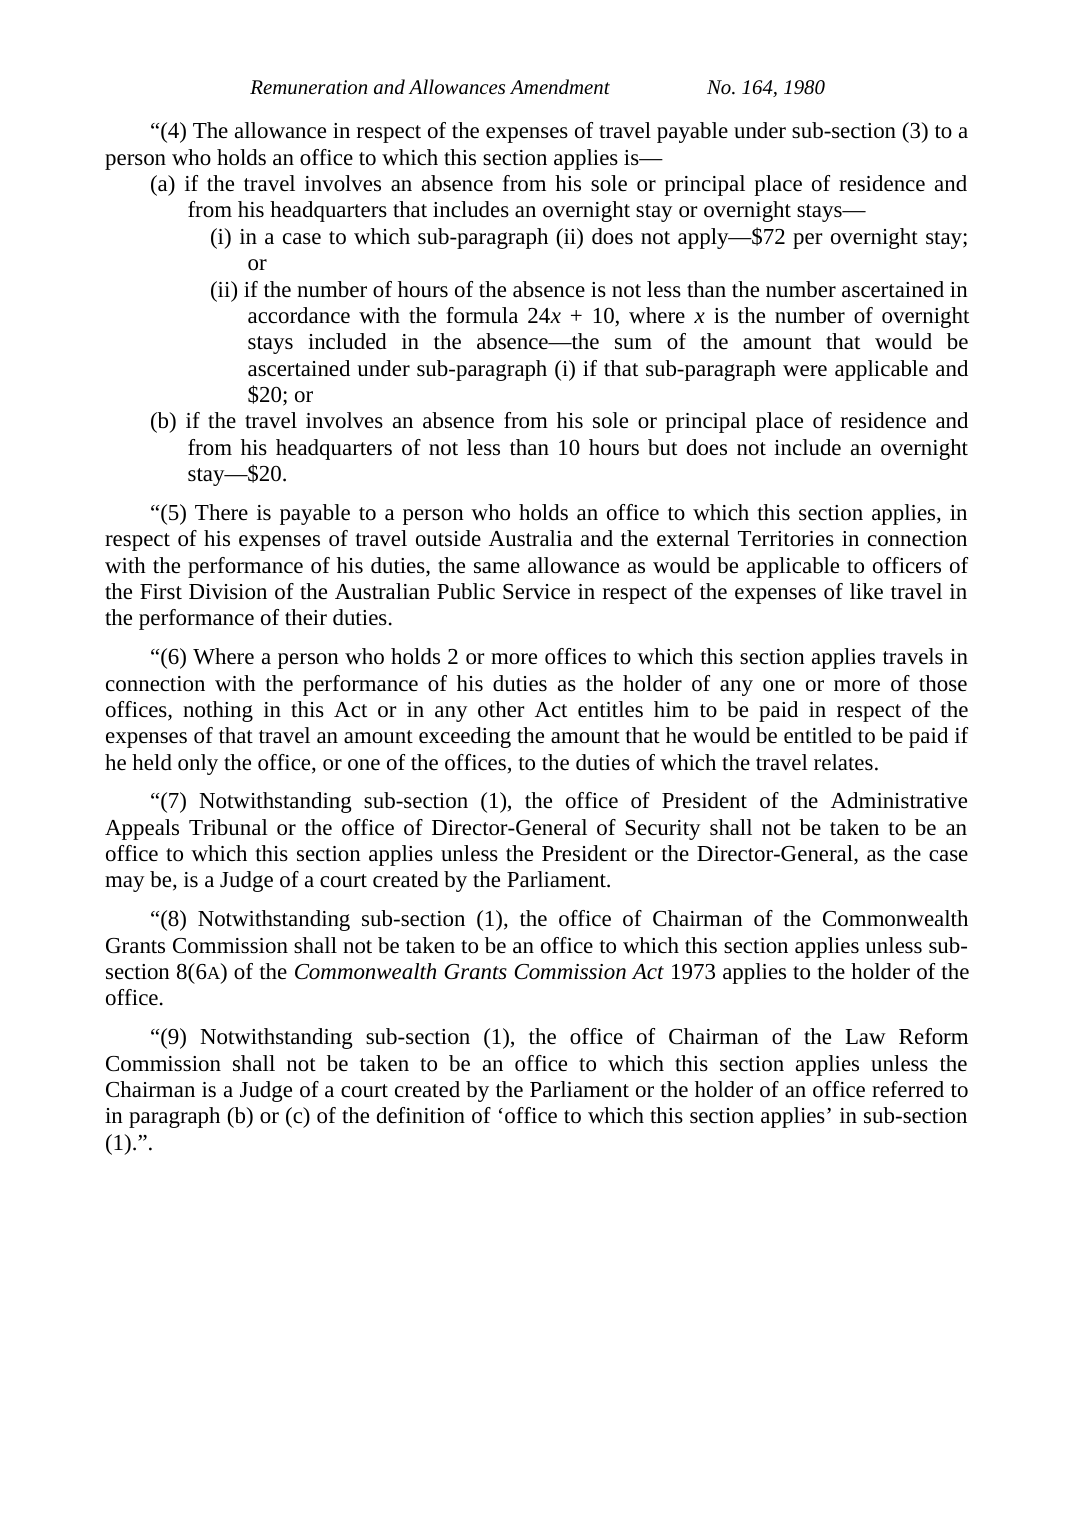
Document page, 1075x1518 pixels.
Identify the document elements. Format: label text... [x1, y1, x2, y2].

text (a) if the travel involves an absence from his sole or principal place of residence and from his headquarters that includes an overnight stay or overnight stays— [150, 170, 970, 223]
text “(7) Notwithstanding sub-section (1), the office of President of the Administrative Appeals Tribunal or the office of Director-General of Security shall not be taken to be an office to which this section applies unless the President or the Director-General, as the case may be, is a Judge of a court created by the Parliament. [105, 787, 970, 893]
text “(5) There is payable to a person who holds an office to which this section applies, in respect of his expenses of travel outside Australia and the external Territories in connection with the performance of his duties, the same allowance as would be applicable to officers of the First Division of the Australian Public Service in respect of the expenses of like travel in the performance of their duties. [105, 499, 970, 631]
text “(9) Notwithstanding sub-section (1), the office of Chairman of the Law Reform Commission shall not be taken to be an office to which this section applies unless the Chairman is a Judge of a court created by the Parliament or the holder of an office referred to in paragraph (b) or (c) of the definition of ‘office to which this section applies’ in sub-section (1).”. [105, 1023, 970, 1155]
text “(4) The allowance in respect of the expenses of travel payable under sub-section (3) to a person who holds an office to which this section applies is— [105, 117, 970, 170]
text “(6) Where a person who holds 2 or more offices to which this section applies travels in connection with the performance of his duties as the holder of any one or more of those offices, nothing in this Act or in any other Act entitles him to be paid in respect of the expenses of that travel an amount exceeding the amount that he would be entitled to be paid if he held only the office, or one of the offices, to the duties of which the travel relates. [105, 643, 970, 775]
text (ii) if the number of hours of the absence is not less than the number ascertained in accordance with the formula 24x + 10, where x is the number of overnight stays included in the absence—the sum of the amount that would be ascertained under sub-paragraph (i) if that sub-paragraph were applicable and $20; or [210, 276, 970, 407]
text “(8) Notwithstanding sub-section (1), the office of Chairman of the Commonwealth Grants Commission shall not be taken to be an office to which this section applies unless sub-section 8(6a) of the Commonwealth Grants Commission Act 1973 applies to the holder of the office. [105, 905, 970, 1011]
text (i) in a case to which sub-paragraph (ii) does not apply—$72 per overnight stay; or [210, 223, 970, 276]
text (b) if the travel involves an absence from his sole or principal place of residence and from his headquarters of not less than 10 hours but does not include an overnight stay—$20. [150, 407, 970, 486]
